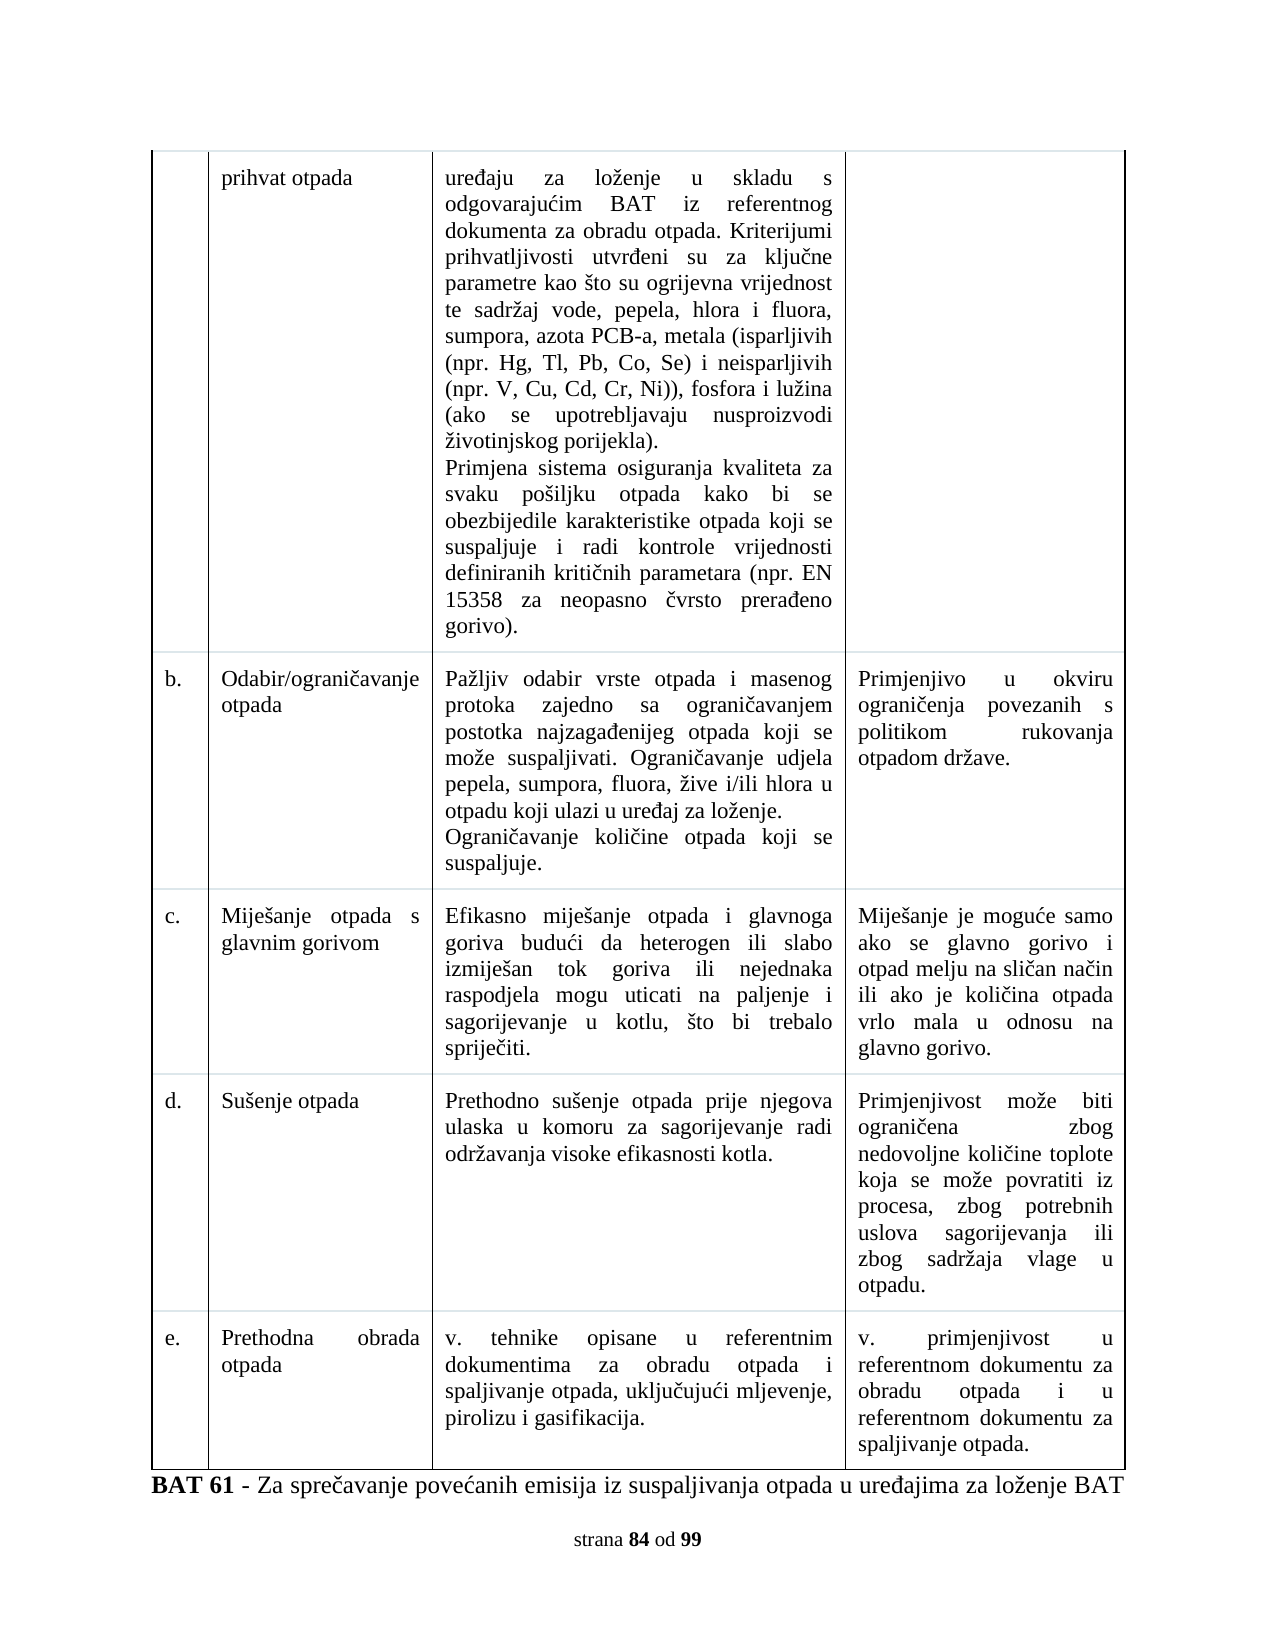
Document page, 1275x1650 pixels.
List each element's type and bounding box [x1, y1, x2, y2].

table_header [151, 1470, 1125, 1499]
